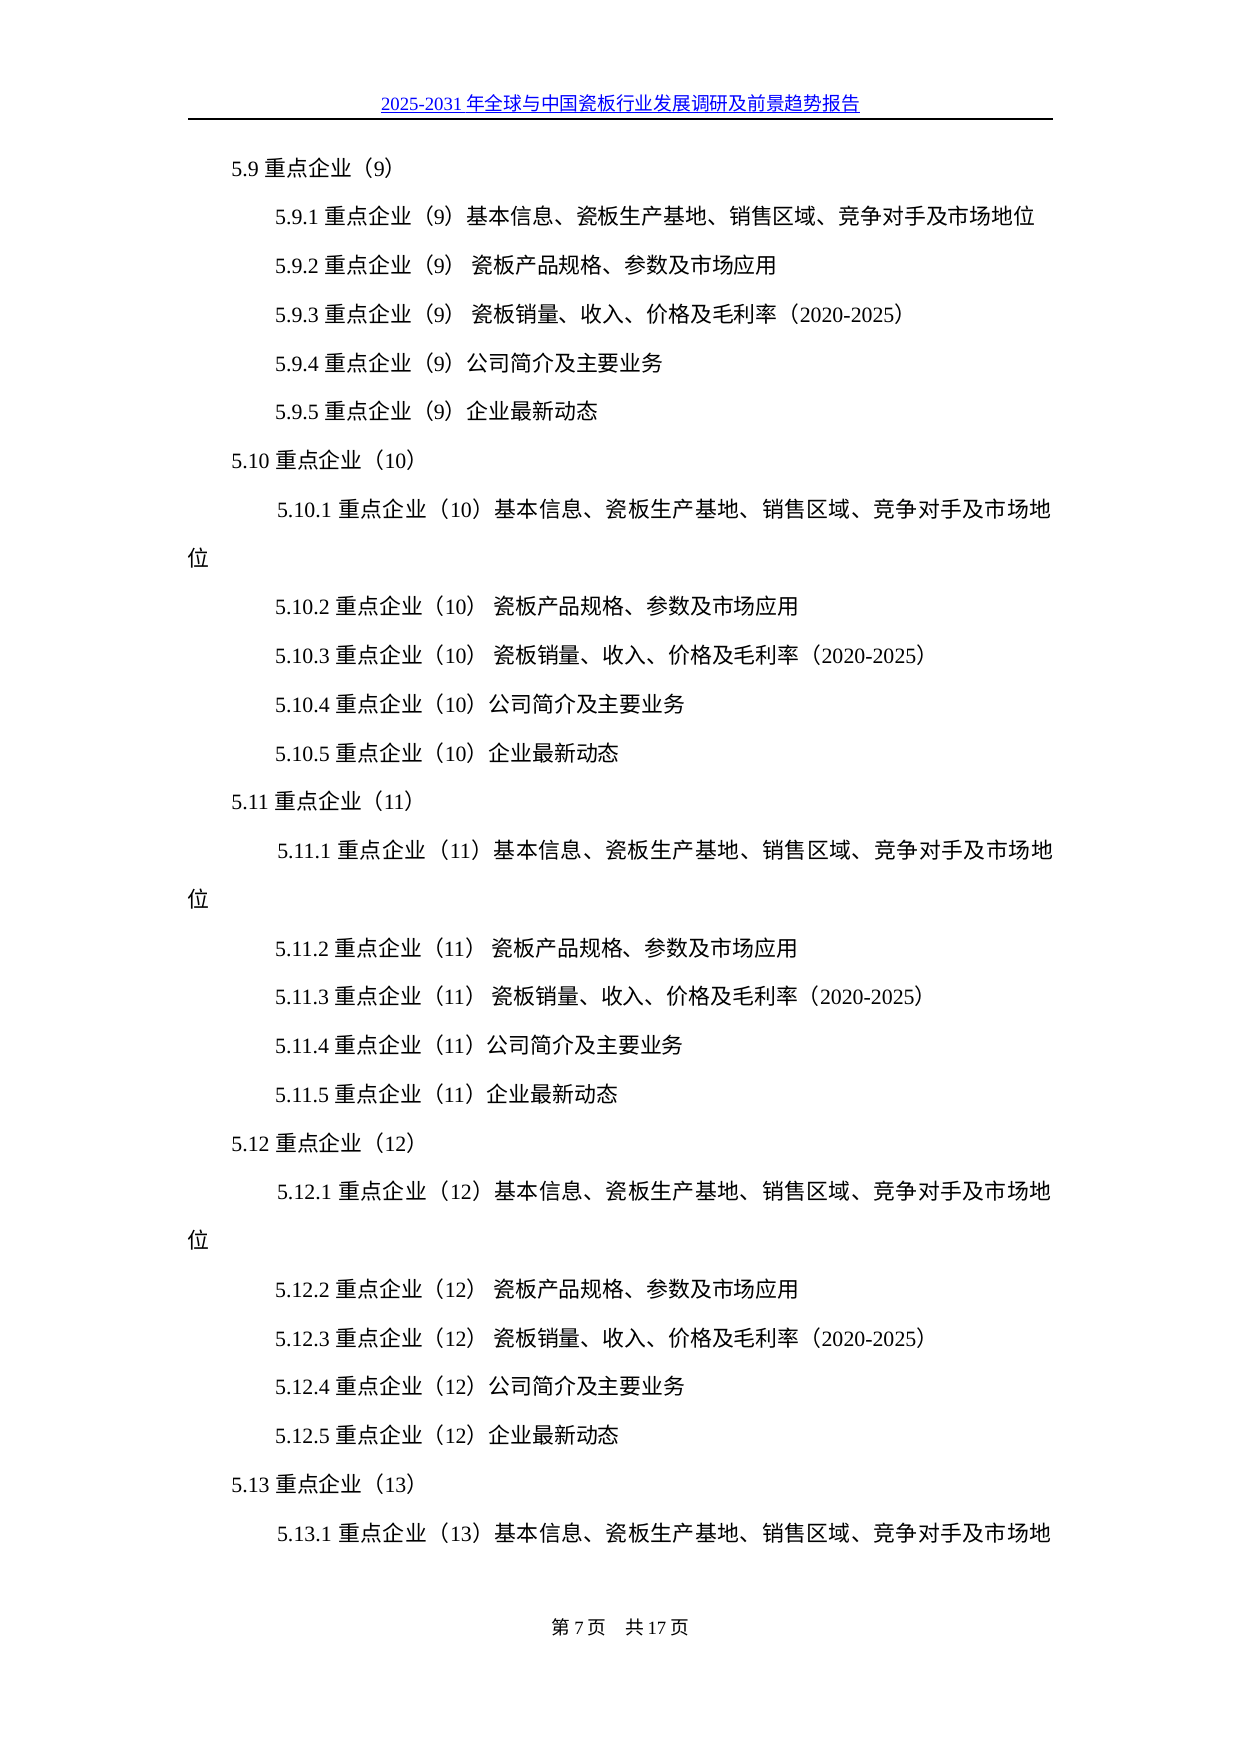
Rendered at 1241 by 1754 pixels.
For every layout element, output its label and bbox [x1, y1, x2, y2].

text [187, 150, 1053, 1548]
